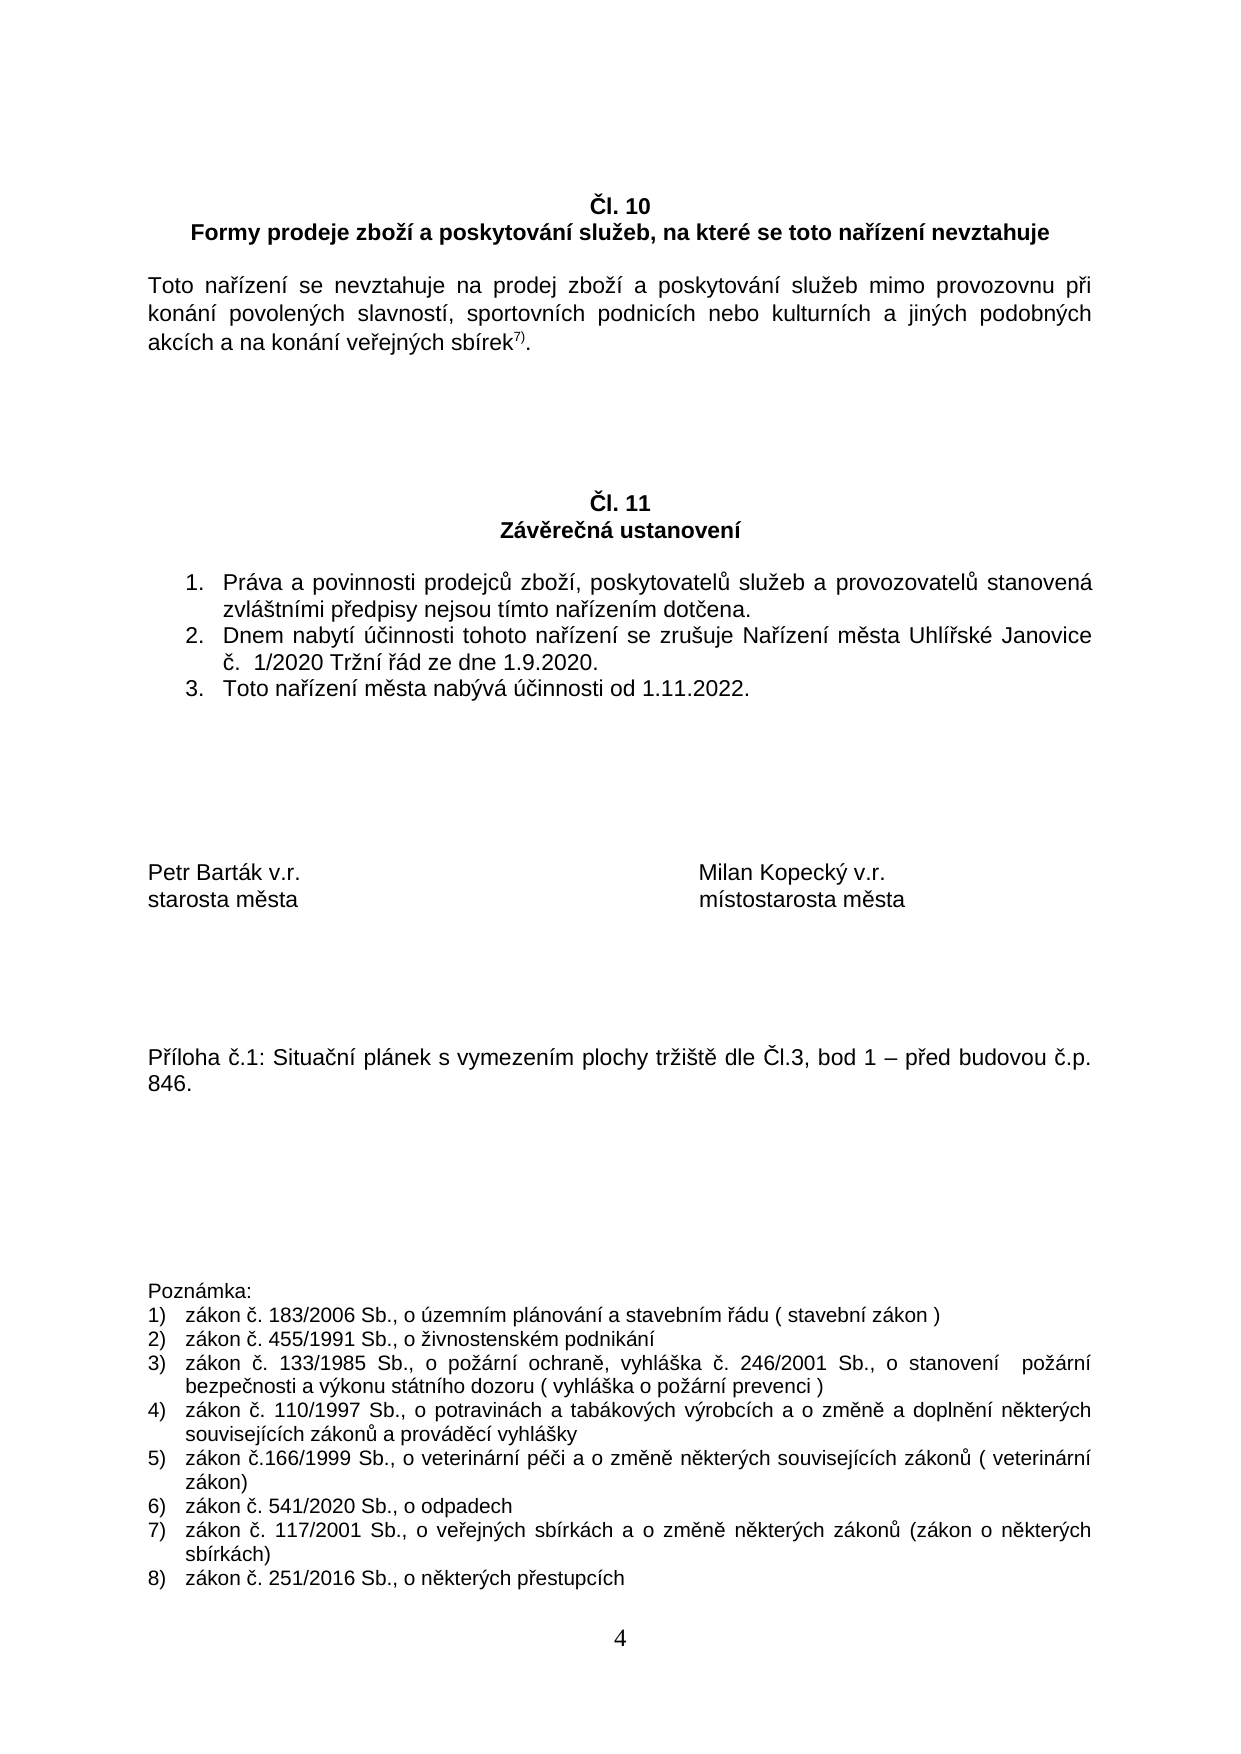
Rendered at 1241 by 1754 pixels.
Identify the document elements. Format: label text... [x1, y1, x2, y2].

list zákon č.166/1999 Sb., o veterinární péči a o změně některých souvisejících zákonů ( veterinární zákon) [148, 1446, 1093, 1494]
list zákon č. 455/1991 Sb., o živnostenském podnikání [148, 1326, 1093, 1350]
list Práva a povinnosti prodejců zboží, poskytovatelů služeb a provozovatelů stanovená zvláštními předpisy nejsou tímto nařízením dotčena. [185, 569, 1093, 622]
text Závěrečná ustanovení [148, 517, 1093, 543]
list Dnem nabytí účinnosti tohoto nařízení se zrušuje Nařízení města Uhlířské Janovice č. 1/2020 Tržní řád ze dne 1.9.2020. [185, 622, 1093, 675]
text Formy prodeje zboží a poskytování služeb, na které se toto nařízení nevztahuje [148, 219, 1093, 245]
text Čl. 10 [148, 193, 1093, 219]
list zákon č. 110/1997 Sb., o potravinách a tabákových výrobcích a o změně a doplnění některých souvisejících zákonů a prováděcí vyhlášky [148, 1398, 1093, 1446]
list zákon č. 133/1985 Sb., o požární ochraně, vyhláška č. 246/2001 Sb., o stanovení požární bezpečnosti a výkonu státního dozoru ( vyhláška o požární prevenci ) [148, 1350, 1093, 1398]
list Toto nařízení města nabývá účinnosti od 1.11.2022. [185, 675, 1093, 701]
list zákon č. 251/2016 Sb., o některých přestupcích [148, 1566, 1093, 1590]
text Toto nařízení se nevztahuje na prodej zboží a poskytování služeb mimo provozovnu při konání povolených slavností, sportovních podnicích nebo kulturních a jiných podobných akcích a na konání veřejných sbírek7). [148, 272, 1093, 355]
text Petr Barták v.r. Milan Kopecký v.r. [148, 859, 1093, 886]
text Poznámka: [148, 1278, 1093, 1302]
text Čl. 11 [148, 490, 1093, 517]
text starosta města místostarosta města [148, 886, 1093, 912]
text Příloha č.1: Situační plánek s vymezením plochy tržiště dle Čl.3, bod 1 – před budovou č.p. 846. [148, 1044, 1093, 1096]
list zákon č. 117/2001 Sb., o veřejných sbírkách a o změně některých zákonů (zákon o některých sbírkách) [148, 1518, 1093, 1566]
list zákon č. 183/2006 Sb., o územním plánování a stavebním řádu ( stavební zákon ) [148, 1302, 1093, 1326]
list zákon č. 541/2020 Sb., o odpadech [148, 1494, 1093, 1518]
